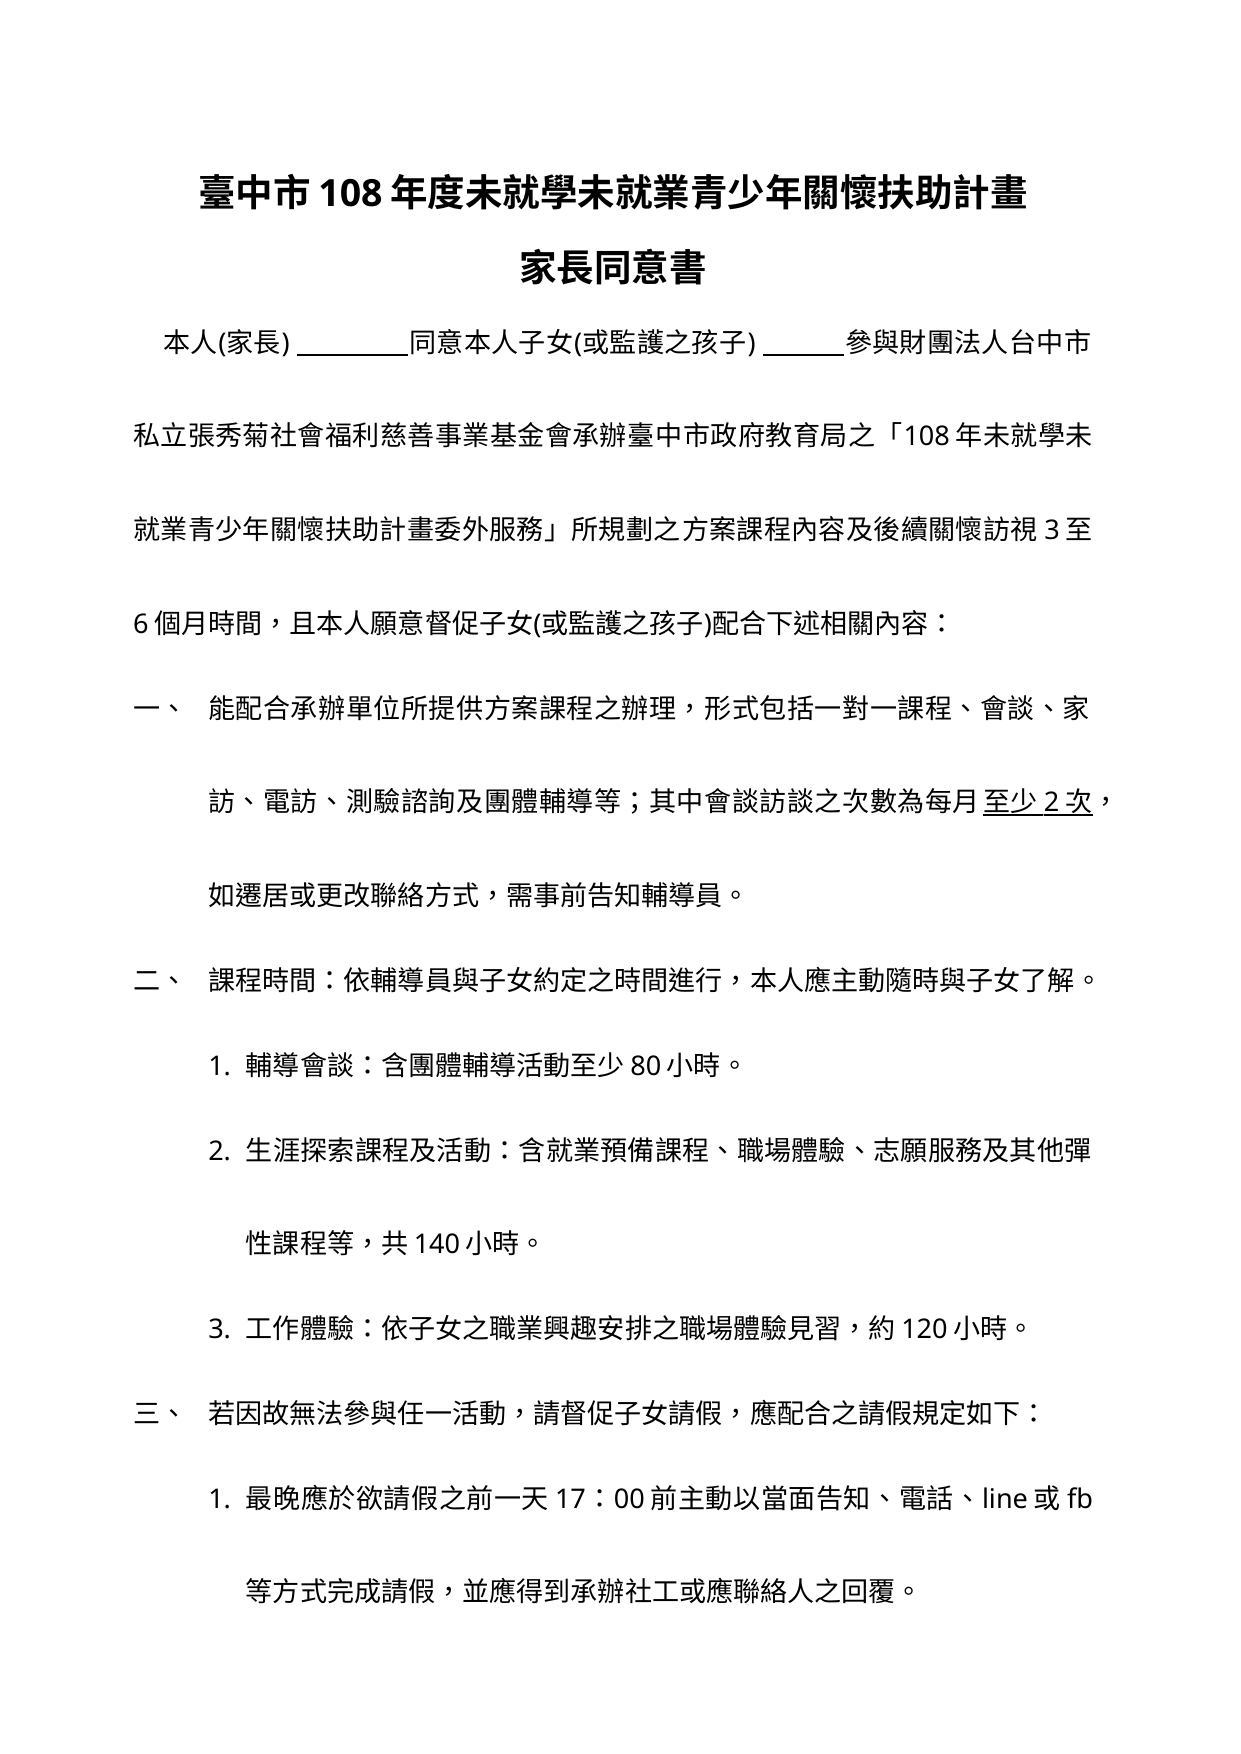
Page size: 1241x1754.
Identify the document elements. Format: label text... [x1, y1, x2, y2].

text 臺中市108年度未就學未就業青少年關懷扶助計畫 [133, 153, 1093, 228]
list 若因故無法參與任一活動，請督促子女請假，應配合之請假規定如下： [133, 1374, 1093, 1449]
list 最晚應於欲請假之前一天17：00前主動以當面告知、電話、line或fb等方式完成請假，並應得到承辦社工或應聯絡人之回覆。 [208, 1459, 1093, 1627]
text 本人(家長) 同意本人子女(或監護之孩子) 參與財團法人台中市私立張秀菊社會福利慈善事業基金會承辦臺中市政府教育局之「108年未就學未就業青少年關懷扶助計畫委外服務」所規劃之方案課程內容及後續關懷訪視3至6個月時間，且本人願意督促子女(或監護之孩子)配合下述相關內容： [133, 303, 1093, 659]
list 能配合承辦單位所提供方案課程之辦理，形式包括一對一課程、會談、家訪、電訪、測驗諮詢及團體輔導等；其中會談訪談之次數為每月至少2次，如遷居或更改聯絡方式，需事前告知輔導員。 [133, 669, 1093, 931]
text 家長同意書 [133, 228, 1093, 303]
list 輔導會談：含團體輔導活動至少80小時。 [208, 1026, 1093, 1101]
list 生涯探索課程及活動：含就業預備課程、職場體驗、志願服務及其他彈性課程等，共140小時。 [208, 1111, 1093, 1279]
list 工作體驗：依子女之職業興趣安排之職場體驗見習，約120小時。 [208, 1289, 1093, 1364]
list 課程時間：依輔導員與子女約定之時間進行，本人應主動隨時與子女了解。 [133, 941, 1093, 1016]
